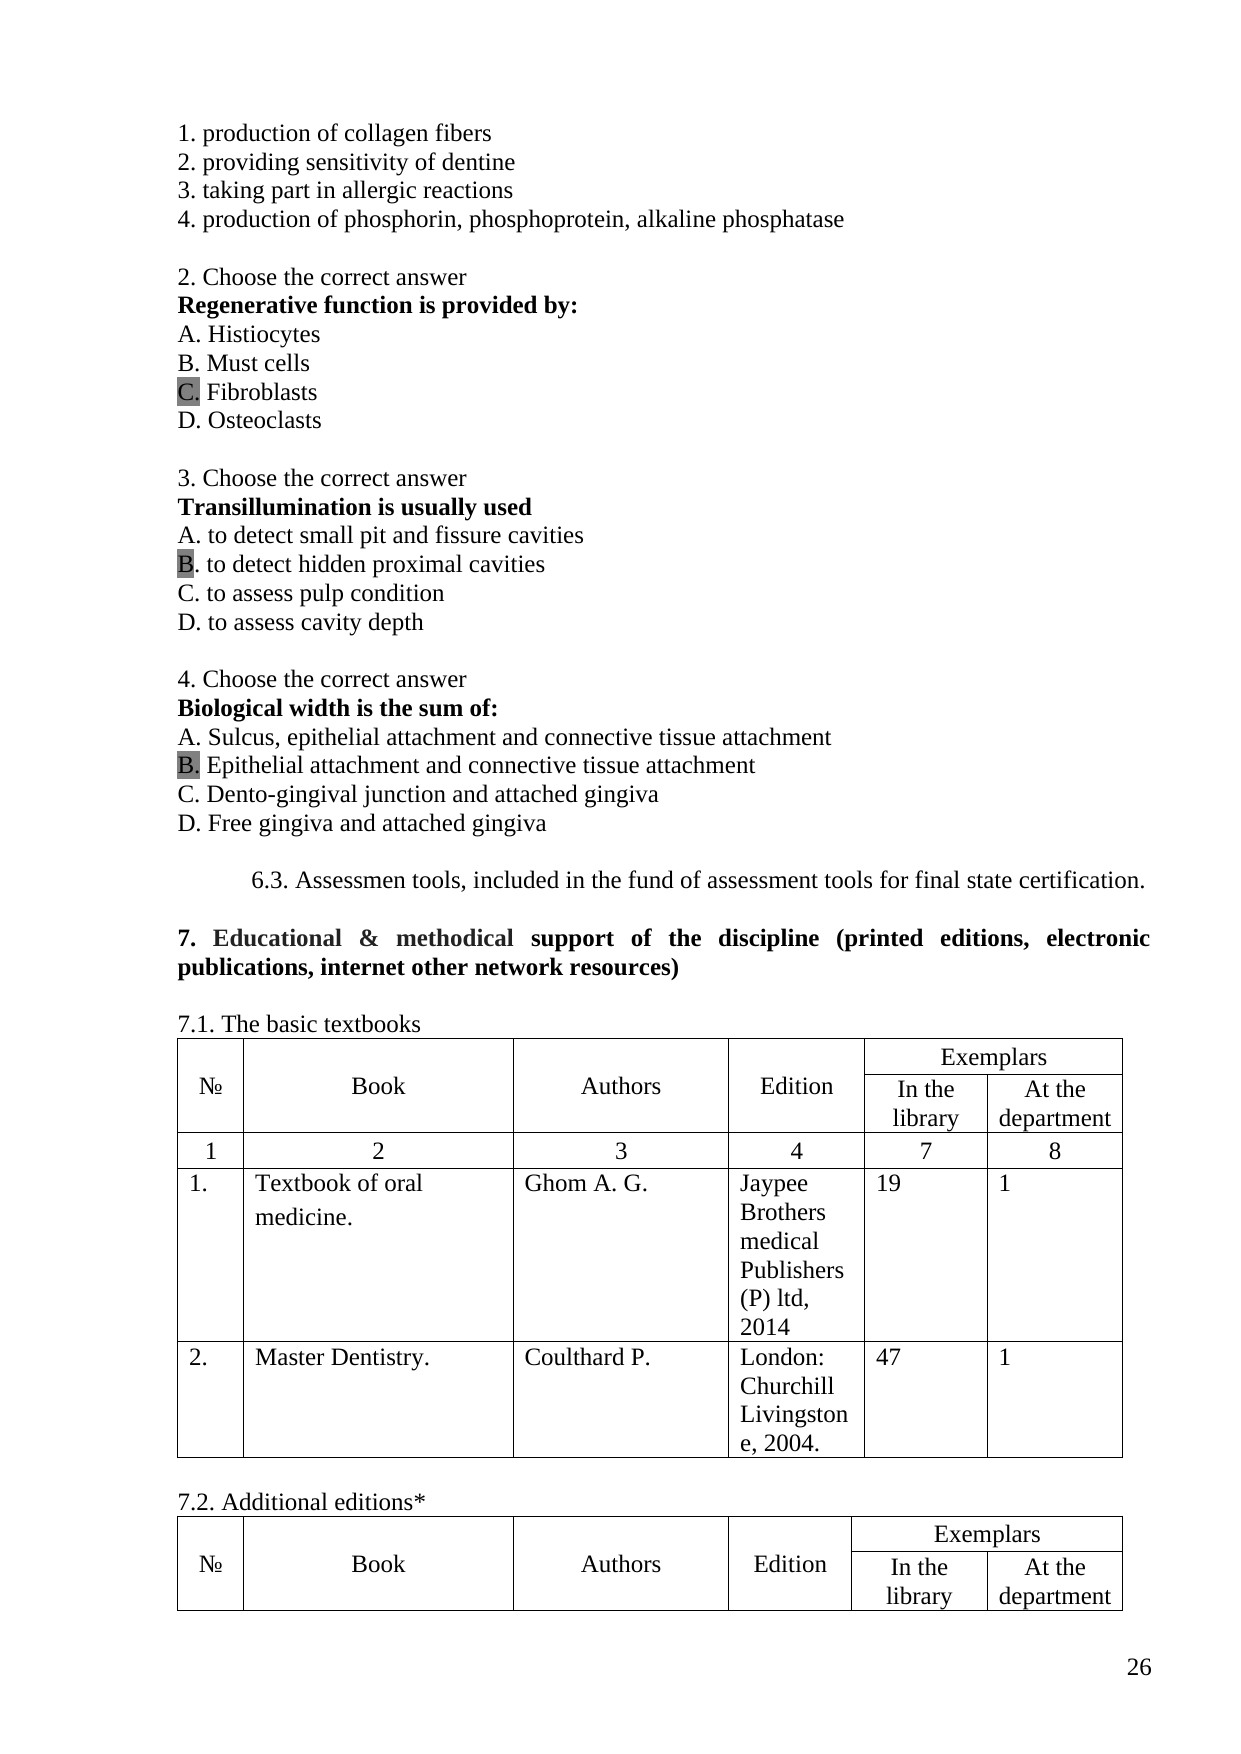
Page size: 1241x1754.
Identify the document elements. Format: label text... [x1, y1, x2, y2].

table_header Edition [729, 1517, 851, 1609]
table_cell 7 [865, 1133, 987, 1167]
text Biological width is the sum of: [177, 693, 1152, 722]
table_header Edition [729, 1039, 864, 1132]
table_cell Textbook of oral medicine. [244, 1169, 513, 1341]
table_header Exemplars [852, 1517, 1122, 1551]
table_cell 4 [729, 1133, 864, 1167]
table_cell 1 [178, 1133, 243, 1167]
table_cell 1 [988, 1169, 1122, 1341]
text 6.3. Assessmen tools, included in the fund of assessment tools for final state certification. [177, 866, 1152, 894]
text C. Fibroblasts [200, 377, 1152, 406]
table_cell [178, 1342, 243, 1457]
text A. Histiocytes [177, 319, 1152, 348]
table_header Authors [514, 1039, 728, 1132]
table_cell 1 [988, 1342, 1122, 1457]
table_cell [178, 1169, 243, 1341]
table_header Book [244, 1039, 513, 1132]
text B. Epithelial attachment and connective tissue attachment [200, 751, 1152, 779]
table_cell London: Churchill Livingstone, 2004. [729, 1342, 864, 1457]
text B. to detect hidden proximal cavities [194, 549, 1152, 578]
text D. Free gingiva and attached gingiva [177, 808, 1152, 837]
table_cell At the department [988, 1075, 1122, 1132]
table_cell Master Dentistry. [244, 1342, 513, 1457]
table_cell Coulthard P. [514, 1342, 728, 1457]
table_header Exemplars [865, 1039, 1122, 1073]
text 4. production of phosphorin, phosphoprotein, alkaline phosphatase [177, 204, 1152, 233]
text 7.1. The basic textbooks [177, 1009, 1152, 1038]
text Regenerative function is provided by: [177, 291, 1152, 319]
table_cell In the library [852, 1552, 987, 1609]
text D. to assess cavity depth [177, 607, 1152, 636]
text 2. providing sensitivity of dentine [177, 147, 1152, 176]
table_header № [178, 1039, 243, 1132]
text A. to detect small pit and fissure cavities [177, 521, 1152, 549]
text A. Sulcus, epithelial attachment and connective tissue attachment [177, 722, 1152, 751]
table_cell 8 [988, 1133, 1122, 1167]
text 1. production of collagen fibers [177, 118, 1152, 147]
text 2. Choose the correct answer [177, 262, 1152, 291]
table_header Authors [514, 1517, 728, 1609]
table_cell 19 [865, 1169, 987, 1341]
table_cell 2 [244, 1133, 513, 1167]
text 4. Choose the correct answer [177, 664, 1152, 693]
text B. Must cells [177, 348, 1152, 377]
text 3. taking part in allergic reactions [177, 176, 1152, 204]
table_header № [178, 1517, 243, 1609]
table_cell At the department [988, 1552, 1122, 1609]
table_cell In the library [865, 1075, 987, 1132]
table_cell Ghom A. G. [514, 1169, 728, 1341]
table_cell 47 [865, 1342, 987, 1457]
text C. to assess pulp condition [177, 578, 1152, 607]
table_cell Jaypee Brothers medical Publishers (P) ltd, 2014 [729, 1169, 864, 1341]
text 3. Choose the correct answer [177, 463, 1152, 492]
text C. Dento-gingival junction and attached gingiva [177, 779, 1152, 808]
text 7.2. Additional editions* [177, 1487, 1152, 1516]
text Transillumination is usually used [177, 492, 1152, 521]
text 7. Educational & methodical support of the discipline (printed editions, electronic publications, internet other network resources) [177, 923, 1152, 981]
table_header Book [244, 1517, 513, 1609]
text D. Osteoclasts [177, 406, 1152, 434]
table_cell 3 [514, 1133, 728, 1167]
